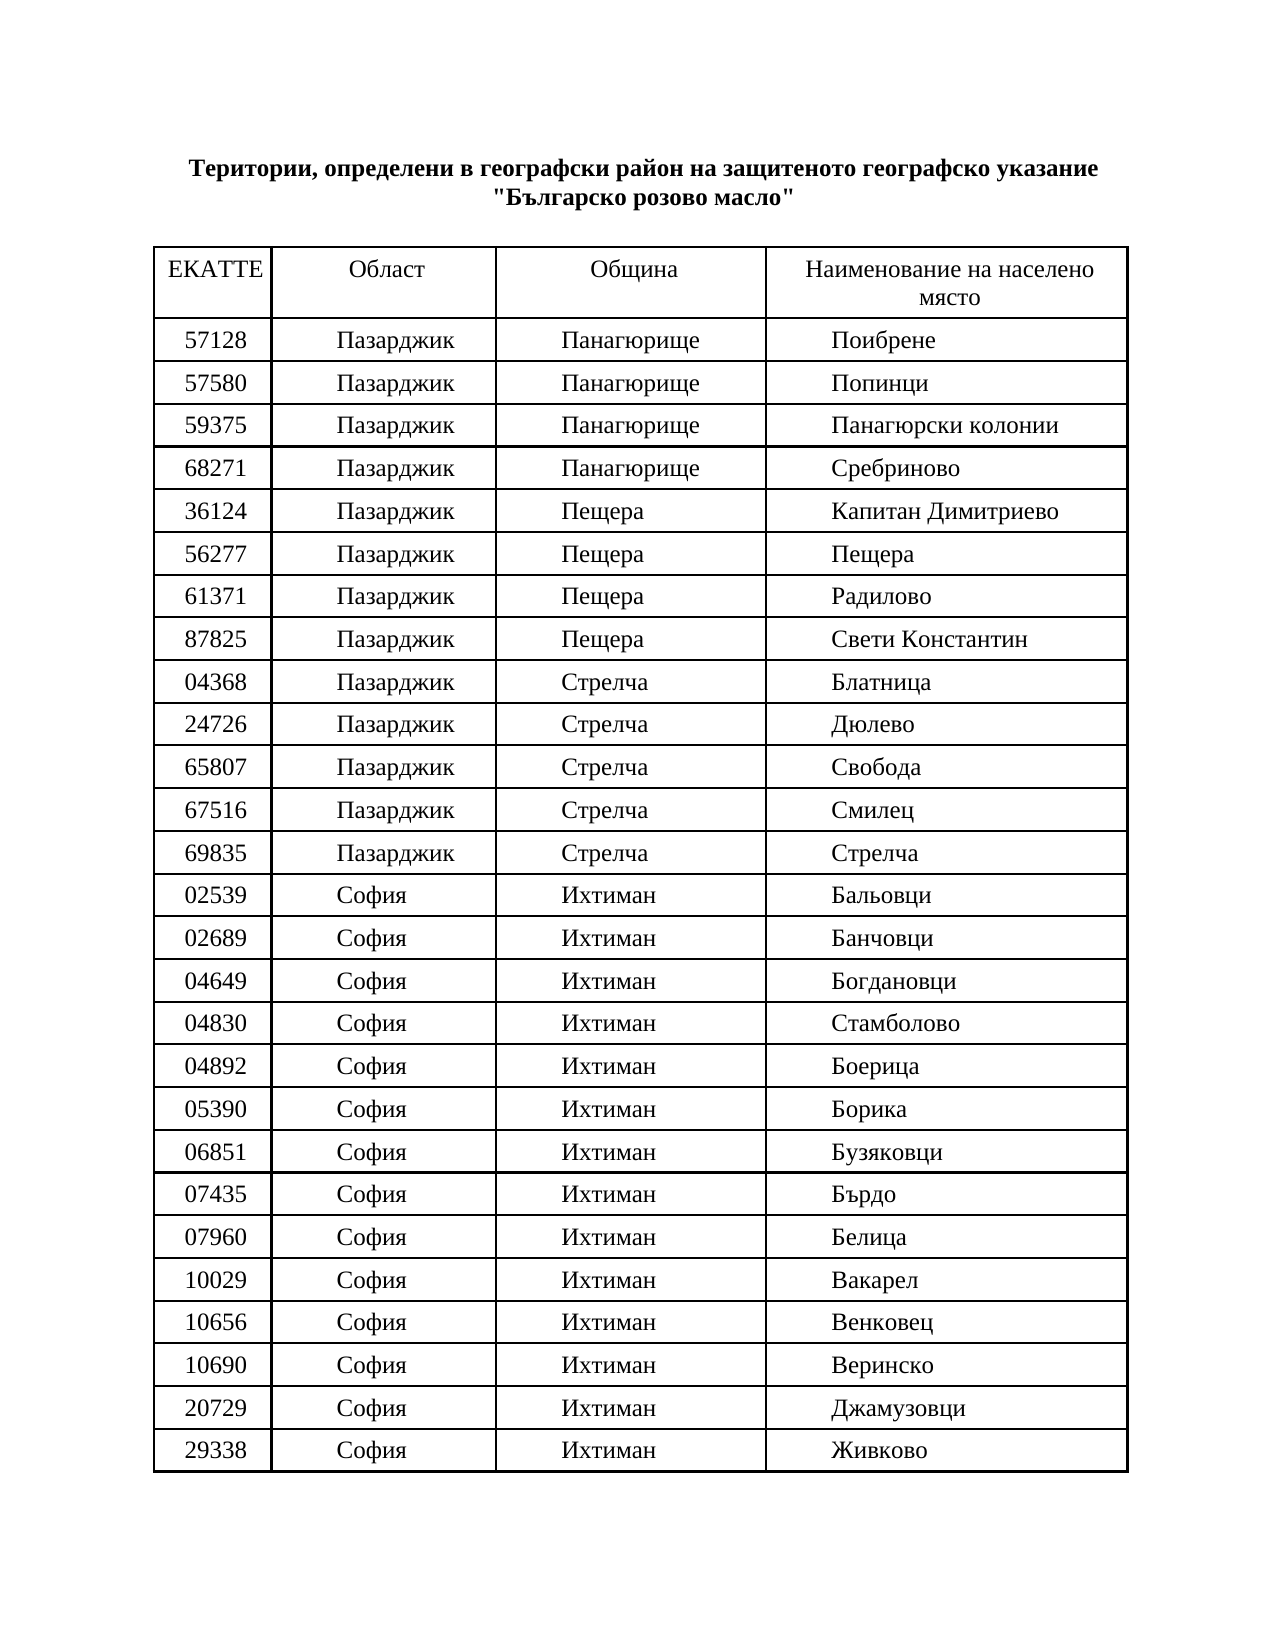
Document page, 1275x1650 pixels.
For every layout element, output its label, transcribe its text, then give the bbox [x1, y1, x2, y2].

table_cell Панагюрище [497, 405, 765, 445]
table_cell 56277 [155, 533, 270, 573]
table_cell Община [497, 248, 765, 317]
table_cell Стрелча [767, 832, 1126, 872]
table_cell София [273, 1088, 495, 1129]
table_cell Ихтиман [497, 1088, 765, 1129]
table_cell 69835 [155, 832, 270, 872]
table_cell Свобода [767, 746, 1126, 787]
table_cell 24726 [155, 704, 270, 744]
table_cell Пазарджик [273, 832, 495, 872]
table_cell Ихтиман [497, 1216, 765, 1257]
table_cell 04649 [155, 960, 270, 1001]
table_cell 87825 [155, 618, 270, 659]
table_cell 61371 [155, 576, 270, 616]
table_cell 29338 [155, 1430, 270, 1470]
table_cell 07435 [155, 1174, 270, 1214]
table_cell 10690 [155, 1344, 270, 1385]
table_cell Боерица [767, 1045, 1126, 1086]
table_cell Бърдо [767, 1174, 1126, 1214]
table_cell 65807 [155, 746, 270, 787]
table_cell София [273, 875, 495, 915]
table_cell Стрелча [497, 704, 765, 744]
table_cell Бальовци [767, 875, 1126, 915]
table_cell София [273, 1131, 495, 1171]
table_cell Пазарджик [273, 789, 495, 830]
table_cell Богдановци [767, 960, 1126, 1001]
table_cell Пещера [497, 576, 765, 616]
table_cell Блатница [767, 661, 1126, 702]
table_cell Сребриново [767, 448, 1126, 488]
table_cell 36124 [155, 490, 270, 531]
table_cell 05390 [155, 1088, 270, 1129]
table_cell 07960 [155, 1216, 270, 1257]
table_cell 68271 [155, 448, 270, 488]
table_cell Пещера [497, 490, 765, 531]
table_cell Попинци [767, 362, 1126, 403]
table_cell София [273, 1216, 495, 1257]
table_cell Пазарджик [273, 405, 495, 445]
table_cell 04830 [155, 1003, 270, 1043]
table_cell Пещера [497, 533, 765, 573]
table_cell Пазарджик [273, 533, 495, 573]
table_cell 20729 [155, 1387, 270, 1428]
table_cell Стрелча [497, 746, 765, 787]
table_cell София [273, 960, 495, 1001]
table_cell Венковец [767, 1302, 1126, 1342]
table_cell Стрелча [497, 661, 765, 702]
table_cell Ихтиман [497, 960, 765, 1001]
table_cell София [273, 917, 495, 958]
table_cell Стрелча [497, 832, 765, 872]
table_header Територии, определени в географски район на защитеното географско указание "Българско розово масло" [154, 148, 1127, 246]
table_cell Борика [767, 1088, 1126, 1129]
table_cell Ихтиман [497, 1430, 765, 1470]
table_cell София [273, 1259, 495, 1299]
table_cell Ихтиман [497, 1387, 765, 1428]
table_cell Вакарел [767, 1259, 1126, 1299]
table_cell Веринско [767, 1344, 1126, 1385]
table_cell Бузяковци [767, 1131, 1126, 1171]
table_cell Смилец [767, 789, 1126, 830]
table_cell ЕКАТТЕ [155, 248, 270, 317]
table_cell Панагюрище [497, 319, 765, 360]
table_cell 59375 [155, 405, 270, 445]
table_cell Свети Константин [767, 618, 1126, 659]
table_cell София [273, 1344, 495, 1385]
table_cell Стамболово [767, 1003, 1126, 1043]
table_cell Пазарджик [273, 448, 495, 488]
table_cell Пазарджик [273, 319, 495, 360]
table_cell Панагюрище [497, 362, 765, 403]
table_cell 04892 [155, 1045, 270, 1086]
table_cell София [273, 1174, 495, 1214]
table_cell Пазарджик [273, 746, 495, 787]
table_cell Област [273, 248, 495, 317]
table_cell Ихтиман [497, 1003, 765, 1043]
table_cell Ихтиман [497, 1131, 765, 1171]
table_cell Панагюрски колонии [767, 405, 1126, 445]
table_cell 57580 [155, 362, 270, 403]
table_cell Поибрене [767, 319, 1126, 360]
table_cell 06851 [155, 1131, 270, 1171]
table_cell София [273, 1387, 495, 1428]
table_cell Ихтиман [497, 1302, 765, 1342]
table_cell Джамузовци [767, 1387, 1126, 1428]
table_cell Ихтиман [497, 1259, 765, 1299]
table_cell 02539 [155, 875, 270, 915]
table_cell Пещера [767, 533, 1126, 573]
table_cell Банчовци [767, 917, 1126, 958]
table_cell Белица [767, 1216, 1126, 1257]
table_cell 02689 [155, 917, 270, 958]
table_cell Пазарджик [273, 362, 495, 403]
table_cell Дюлево [767, 704, 1126, 744]
table_cell Ихтиман [497, 1344, 765, 1385]
table_cell София [273, 1003, 495, 1043]
table_cell Пазарджик [273, 618, 495, 659]
table_cell София [273, 1045, 495, 1086]
table_cell Ихтиман [497, 1174, 765, 1214]
table_cell Пазарджик [273, 490, 495, 531]
table_cell 10656 [155, 1302, 270, 1342]
table_cell Ихтиман [497, 917, 765, 958]
table_cell Пазарджик [273, 576, 495, 616]
table_cell 04368 [155, 661, 270, 702]
table_cell Наименование на населено място [767, 248, 1126, 317]
table_cell София [273, 1302, 495, 1342]
table_cell Ихтиман [497, 875, 765, 915]
table_cell Радилово [767, 576, 1126, 616]
table_cell Ихтиман [497, 1045, 765, 1086]
table_cell Пазарджик [273, 704, 495, 744]
table_cell София [273, 1430, 495, 1470]
table_cell Панагюрище [497, 448, 765, 488]
table_cell 10029 [155, 1259, 270, 1299]
table_cell 57128 [155, 319, 270, 360]
table_cell Пазарджик [273, 661, 495, 702]
table_cell 67516 [155, 789, 270, 830]
table_cell Пещера [497, 618, 765, 659]
table_cell Капитан Димитриево [767, 490, 1126, 531]
table_cell Живково [767, 1430, 1126, 1470]
table_cell Стрелча [497, 789, 765, 830]
